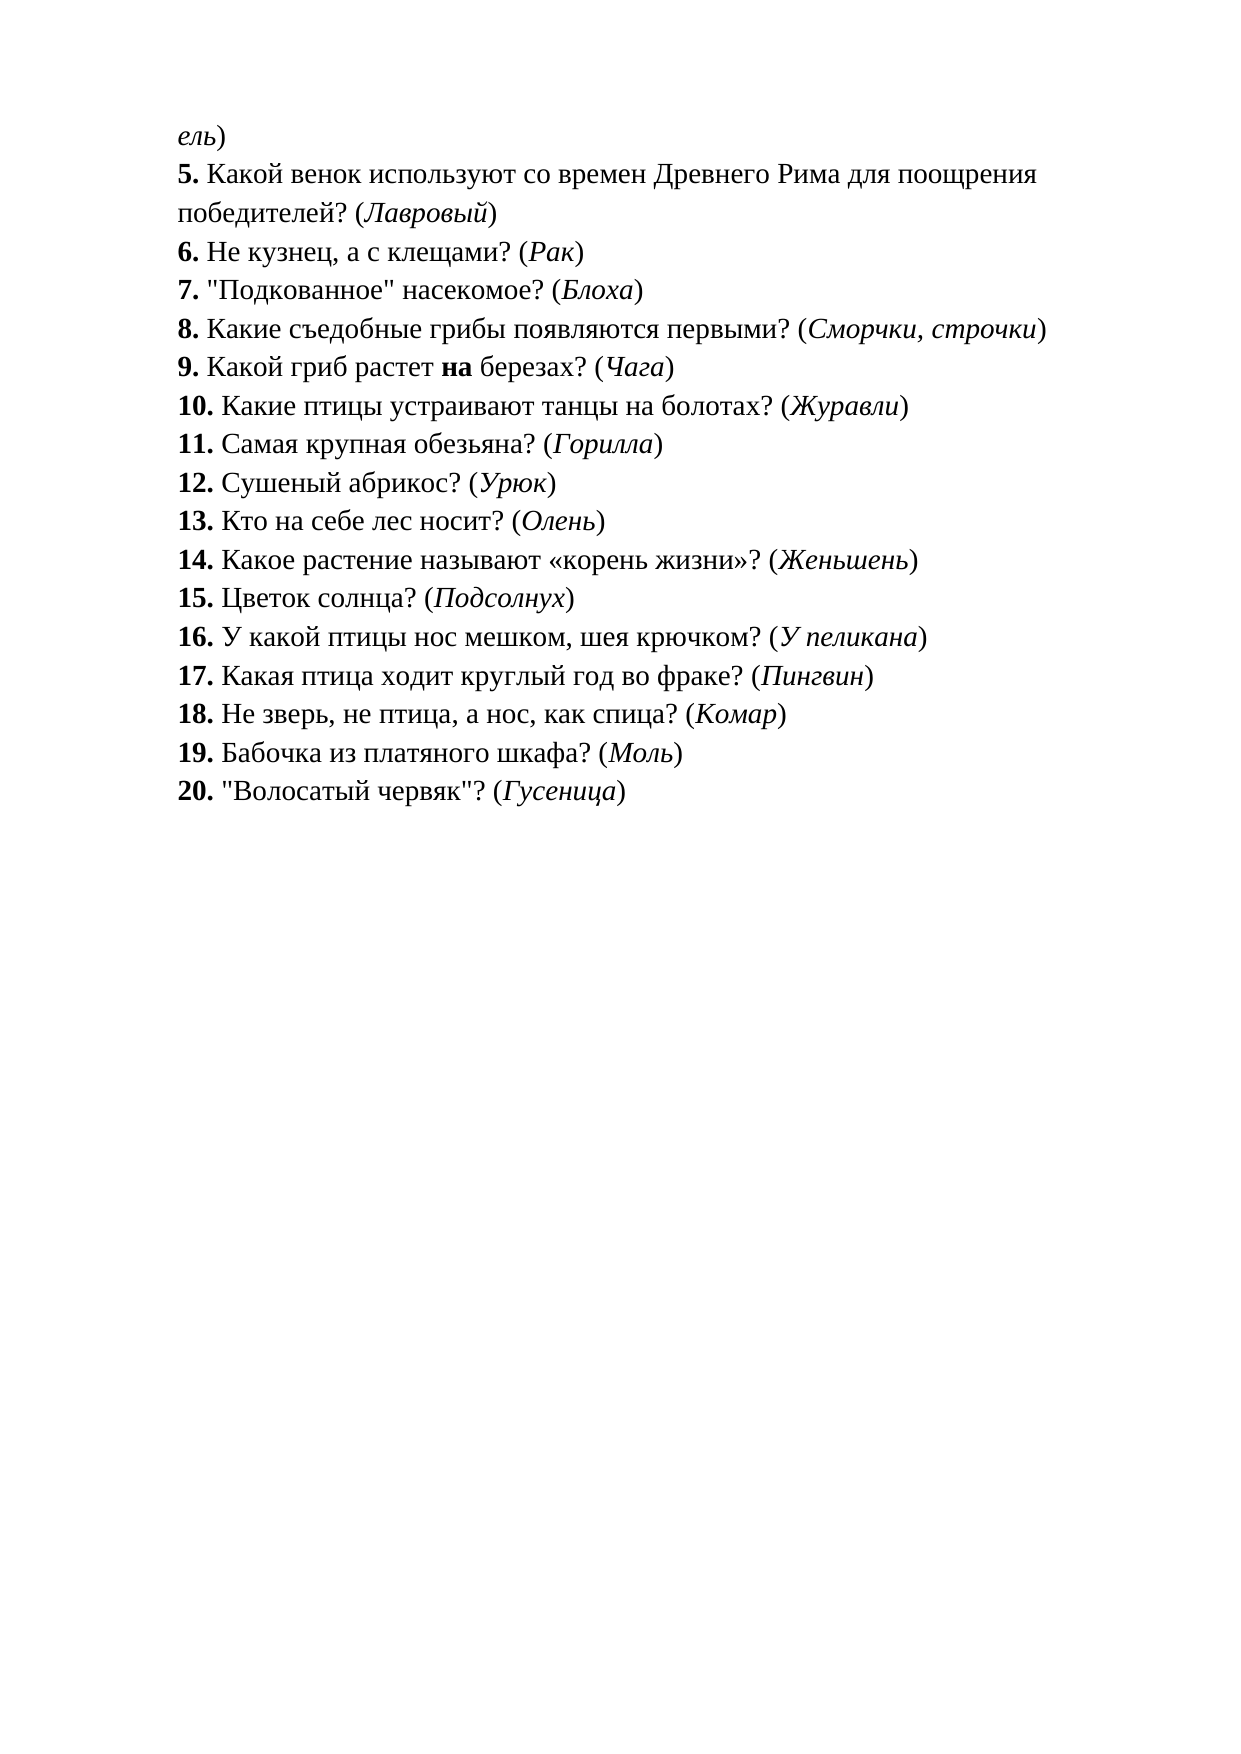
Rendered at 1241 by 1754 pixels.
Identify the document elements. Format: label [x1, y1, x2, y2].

text [177, 118, 1152, 839]
